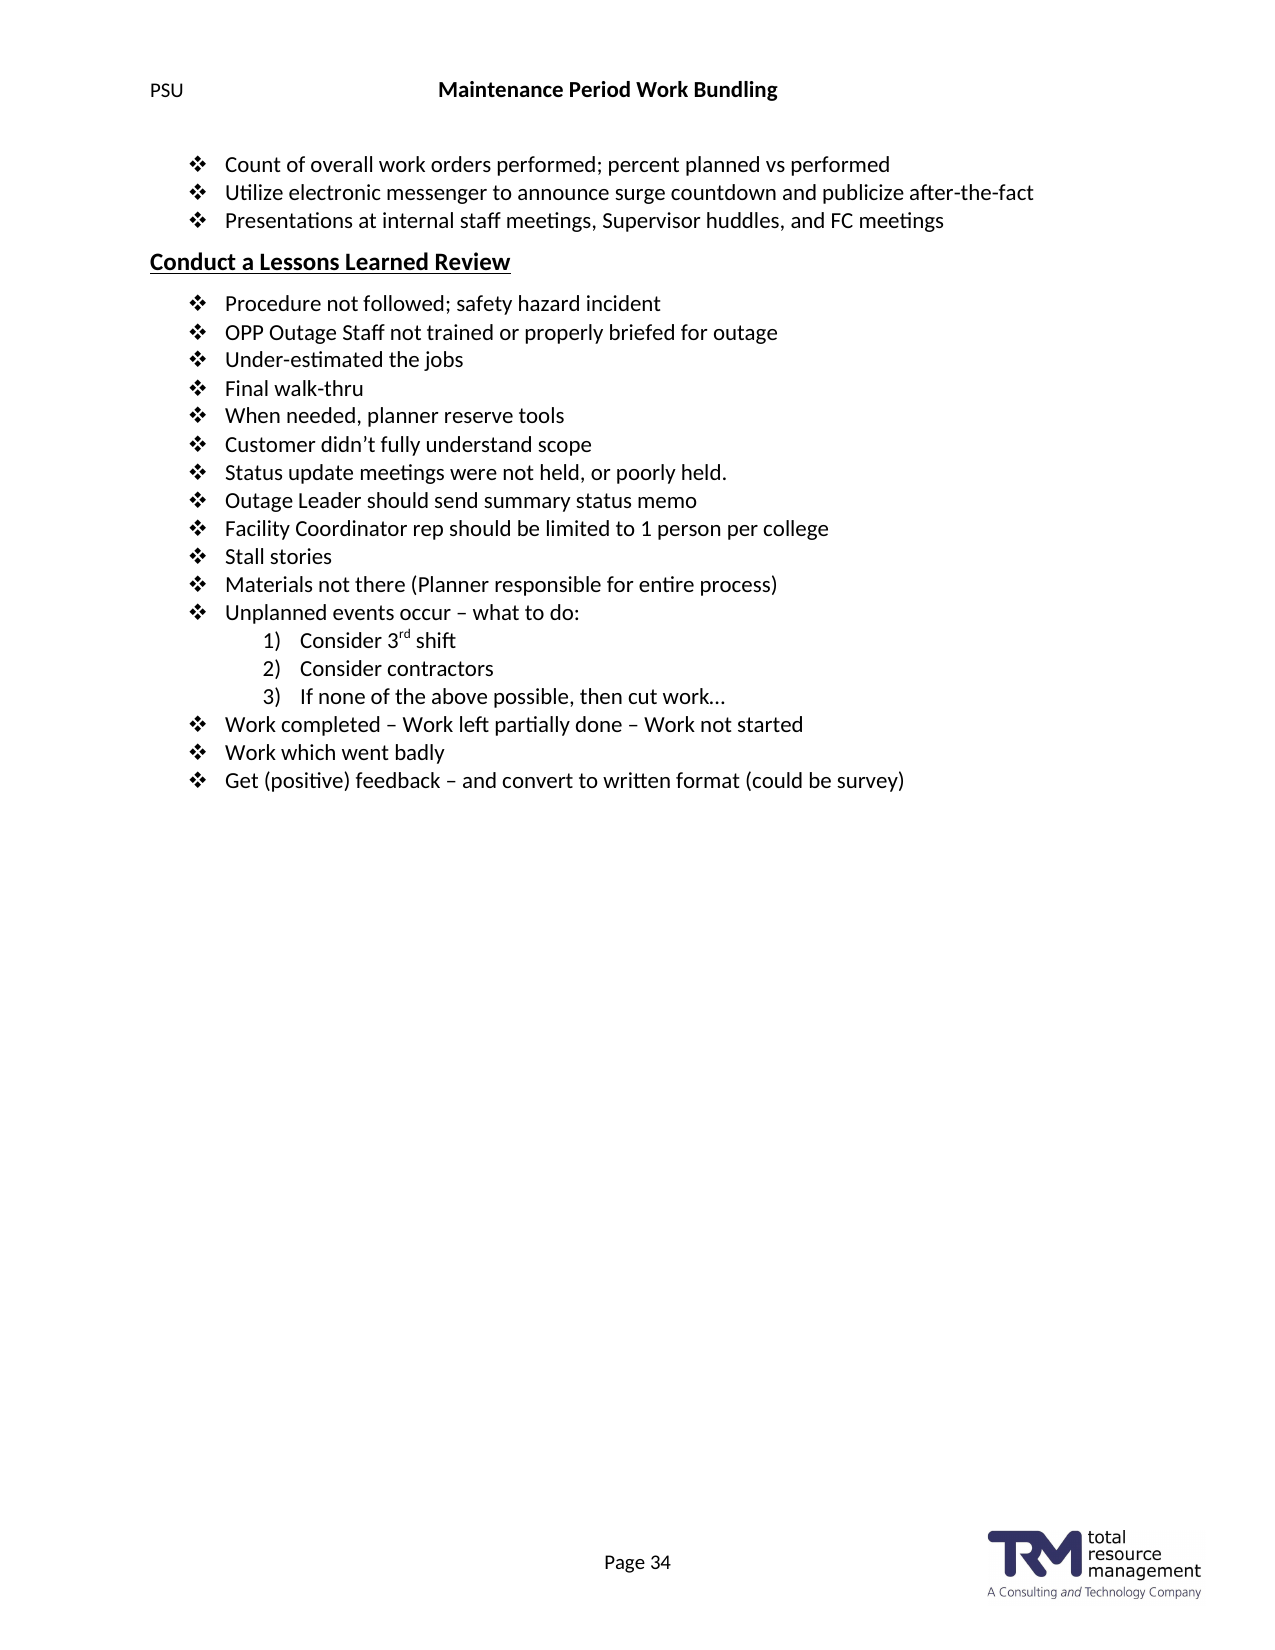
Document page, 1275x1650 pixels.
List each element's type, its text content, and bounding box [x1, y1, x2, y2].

list Facility Coordinator rep should be limited to 1 person per college [187, 514, 1125, 542]
list Customer didn’t fully understand scope [187, 430, 1125, 458]
list Work which went badly [187, 738, 1125, 766]
list Consider 3rd shift [262, 626, 1125, 654]
list Get (positive) feedback – and convert to written format (could be survey) [187, 766, 1125, 794]
list Count of overall work orders performed; percent planned vs performed [187, 150, 1125, 178]
list Status update meetings were not held, or poorly held. [187, 458, 1125, 486]
list Materials not there (Planner responsible for entire process) [187, 570, 1125, 598]
list Final walk-thru [187, 374, 1125, 402]
list Stall stories [187, 542, 1125, 570]
list When needed, planner reserve tools [187, 402, 1125, 430]
list OPP Outage Staff not trained or properly briefed for outage [187, 318, 1125, 346]
list Work completed – Work left partially done – Work not started [187, 710, 1125, 738]
list Unplanned events occur – what to do: [187, 598, 1125, 626]
list Consider contractors [262, 654, 1125, 682]
list If none of the above possible, then cut work… [262, 682, 1125, 710]
list Presentations at internal staff meetings, Supervisor huddles, and FC meetings [187, 206, 1125, 234]
list Outage Leader should send summary status memo [187, 486, 1125, 514]
list Procedure not followed; safety hazard incident [187, 289, 1125, 318]
subtitle Conduct a Lessons Learned Review [150, 247, 1125, 277]
list Under-estimated the jobs [187, 346, 1125, 374]
list Utilize electronic messenger to announce surge countdown and publicize after-the-fact [187, 178, 1125, 206]
picture [987, 1530, 1207, 1606]
